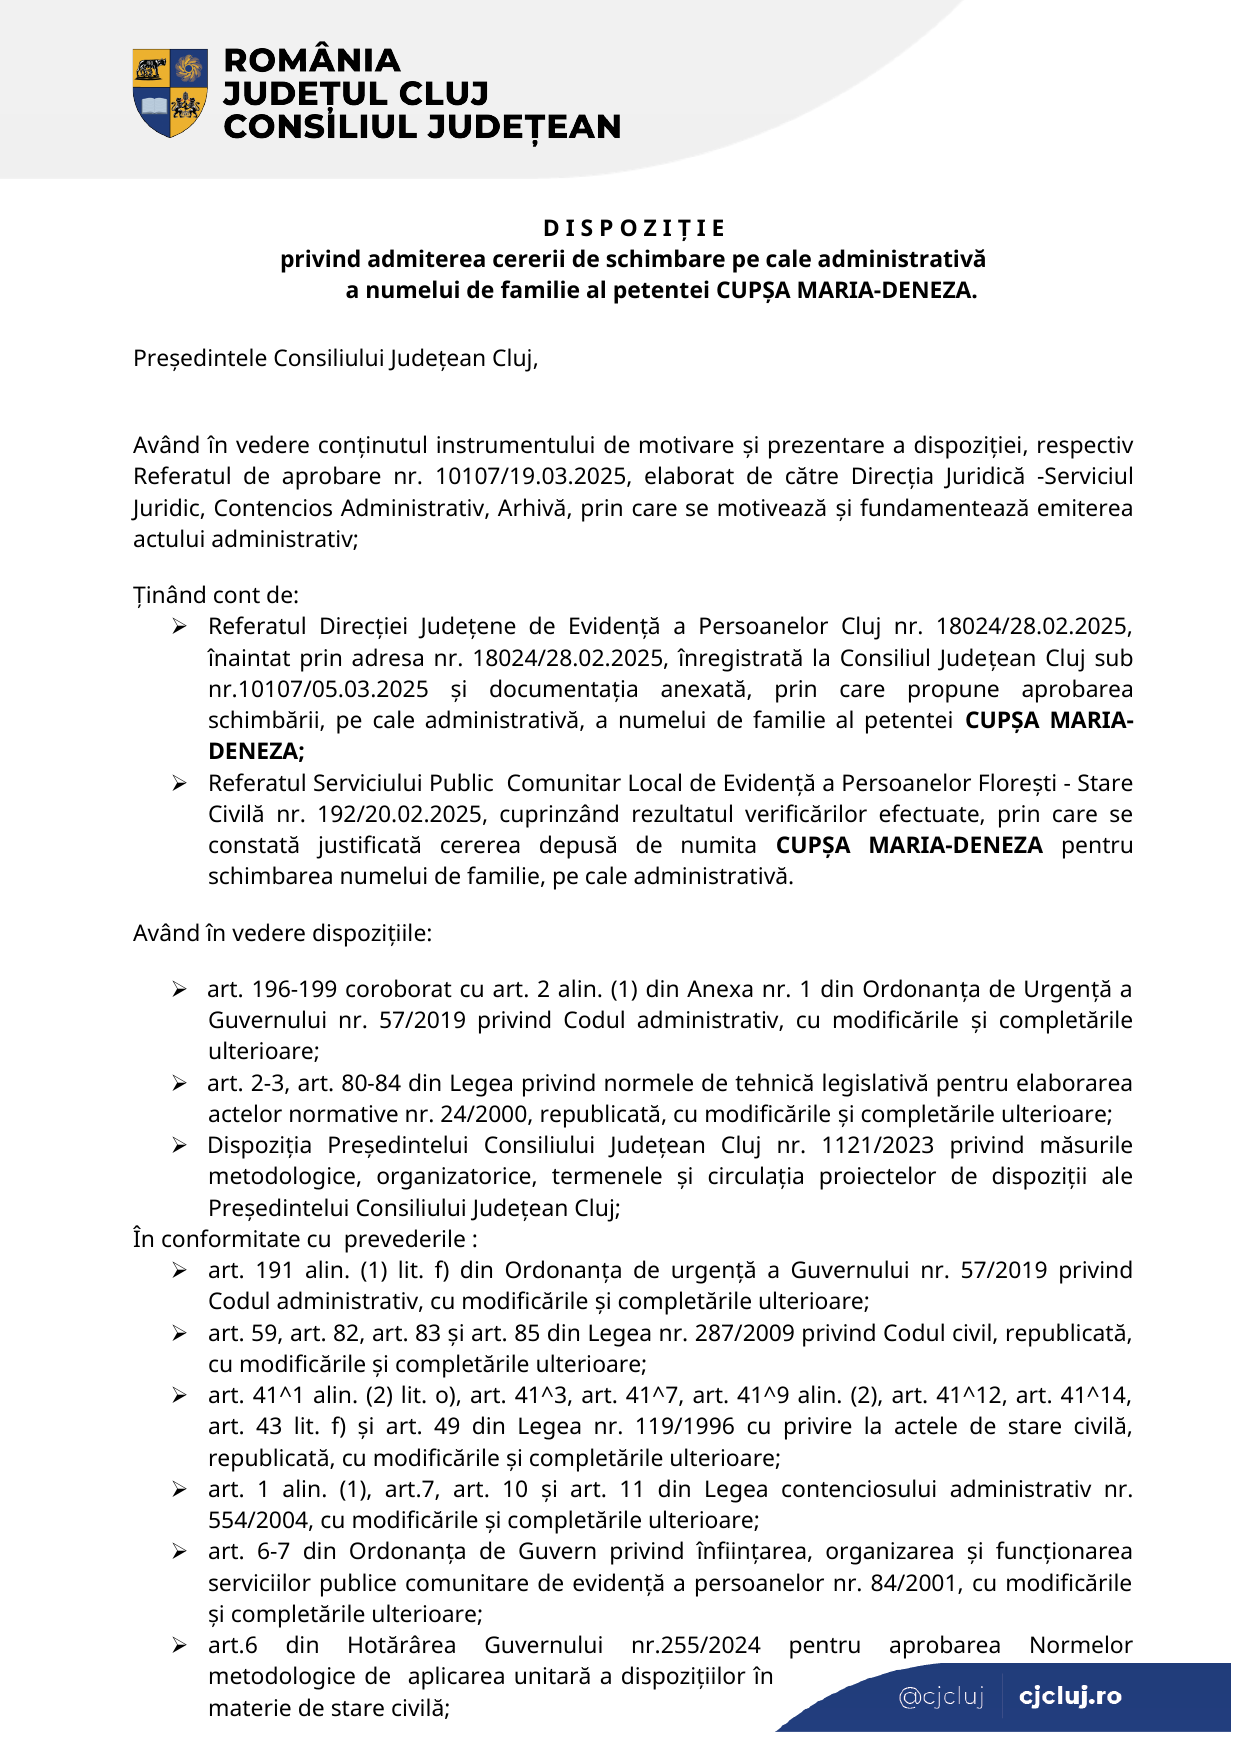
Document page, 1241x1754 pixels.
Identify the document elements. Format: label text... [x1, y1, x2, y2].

list Dispoziția Președintelui Consiliului Județean Cluj nr. 1121/2023 privind măsurile metodologice, organizatorice, termenele şi circulaţia proiectelor de dispoziţii ale Preşedintelui Consiliului Judeţean Cluj; [170, 1129, 1134, 1223]
text D I S P O Z I Ț I E [133, 212, 1134, 243]
text În conformitate cu prevederile : [133, 1223, 1134, 1254]
list art. 196-199 coroborat cu art. 2 alin. (1) din Anexa nr. 1 din Ordonanța de Urgență a Guvernului nr. 57/2019 privind Codul administrativ, cu modificările și completările ulterioare; [170, 973, 1134, 1067]
text Având în vedere conținutul instrumentului de motivare și prezentare a dispoziției, respectiv Referatul de aprobare nr. 10107/19.03.2025, elaborat de către Direcția Juridică -Serviciul Juridic, Contencios Administrativ, Arhivă, prin care se motivează și fundamentează emiterea actului administrativ; [133, 429, 1134, 554]
list art. 1 alin. (1), art.7, art. 10 și art. 11 din Legea contenciosului administrativ nr. 554/2004, cu modificările și completările ulterioare; [170, 1473, 1134, 1535]
list art.6 din Hotărârea Guvernului nr.255/2024 pentru aprobarea Normelor metodologice de aplicarea unitară a dispoziţiilor în materie de stare civilă; [170, 1629, 1134, 1723]
list art. 6-7 din Ordonanța de Guvern privind înfiinţarea, organizarea şi funcţionarea serviciilor publice comunitare de evidenţă a persoanelor nr. 84/2001, cu modificările și completările ulterioare; [170, 1535, 1134, 1629]
text Preşedintele Consiliului Judeţean Cluj, [133, 342, 1134, 373]
text a numelui de familie al petentei CUPȘA MARIA-DENEZA. [245, 274, 1078, 306]
list art. 59, art. 82, art. 83 şi art. 85 din Legea nr. 287/2009 privind Codul civil, republicată, cu modificările şi completările ulterioare; [170, 1317, 1134, 1379]
text Având în vedere dispozițiile: [133, 917, 1134, 948]
list art. 2-3, art. 80-84 din Legea privind normele de tehnică legislativă pentru elaborarea actelor normative nr. 24/2000, republicată, cu modificările și completările ulterioare; [170, 1067, 1134, 1129]
list art. 191 alin. (1) lit. f) din Ordonanța de urgență a Guvernului nr. 57/2019 privind Codul administrativ, cu modificările și completările ulterioare; [170, 1254, 1134, 1317]
picture [132, 41, 620, 147]
list art. 41^1 alin. (2) lit. o), art. 41^3, art. 41^7, art. 41^9 alin. (2), art. 41^12, art. 41^14, art. 43 lit. f) şi art. 49 din Legea nr. 119/1996 cu privire la actele de stare civilă, republicată, cu modificările și completările ulterioare; [170, 1379, 1134, 1473]
list Referatul Direcției Județene de Evidență a Persoanelor Cluj nr. 18024/28.02.2025, înaintat prin adresa nr. 18024/28.02.2025, înregistrată la Consiliul Județean Cluj sub nr.10107/05.03.2025 și documentația anexată, prin care propune aprobarea schimbării, pe cale administrativă, a numelui de familie al petentei CUPȘA MARIA-DENEZA; [170, 610, 1134, 767]
text privind admiterea cererii de schimbare pe cale administrativă [133, 243, 1134, 274]
text Ținând cont de: [133, 579, 1134, 610]
list Referatul Serviciului Public Comunitar Local de Evidență a Persoanelor Florești - Stare Civilă nr. 192/20.02.2025, cuprinzând rezultatul verificărilor efectuate, prin care se constată justificată cererea depusă de numita CUPȘA MARIA-DENEZA pentru schimbarea numelui de familie, pe cale administrativă. [170, 767, 1134, 892]
picture [774, 1663, 1231, 1732]
